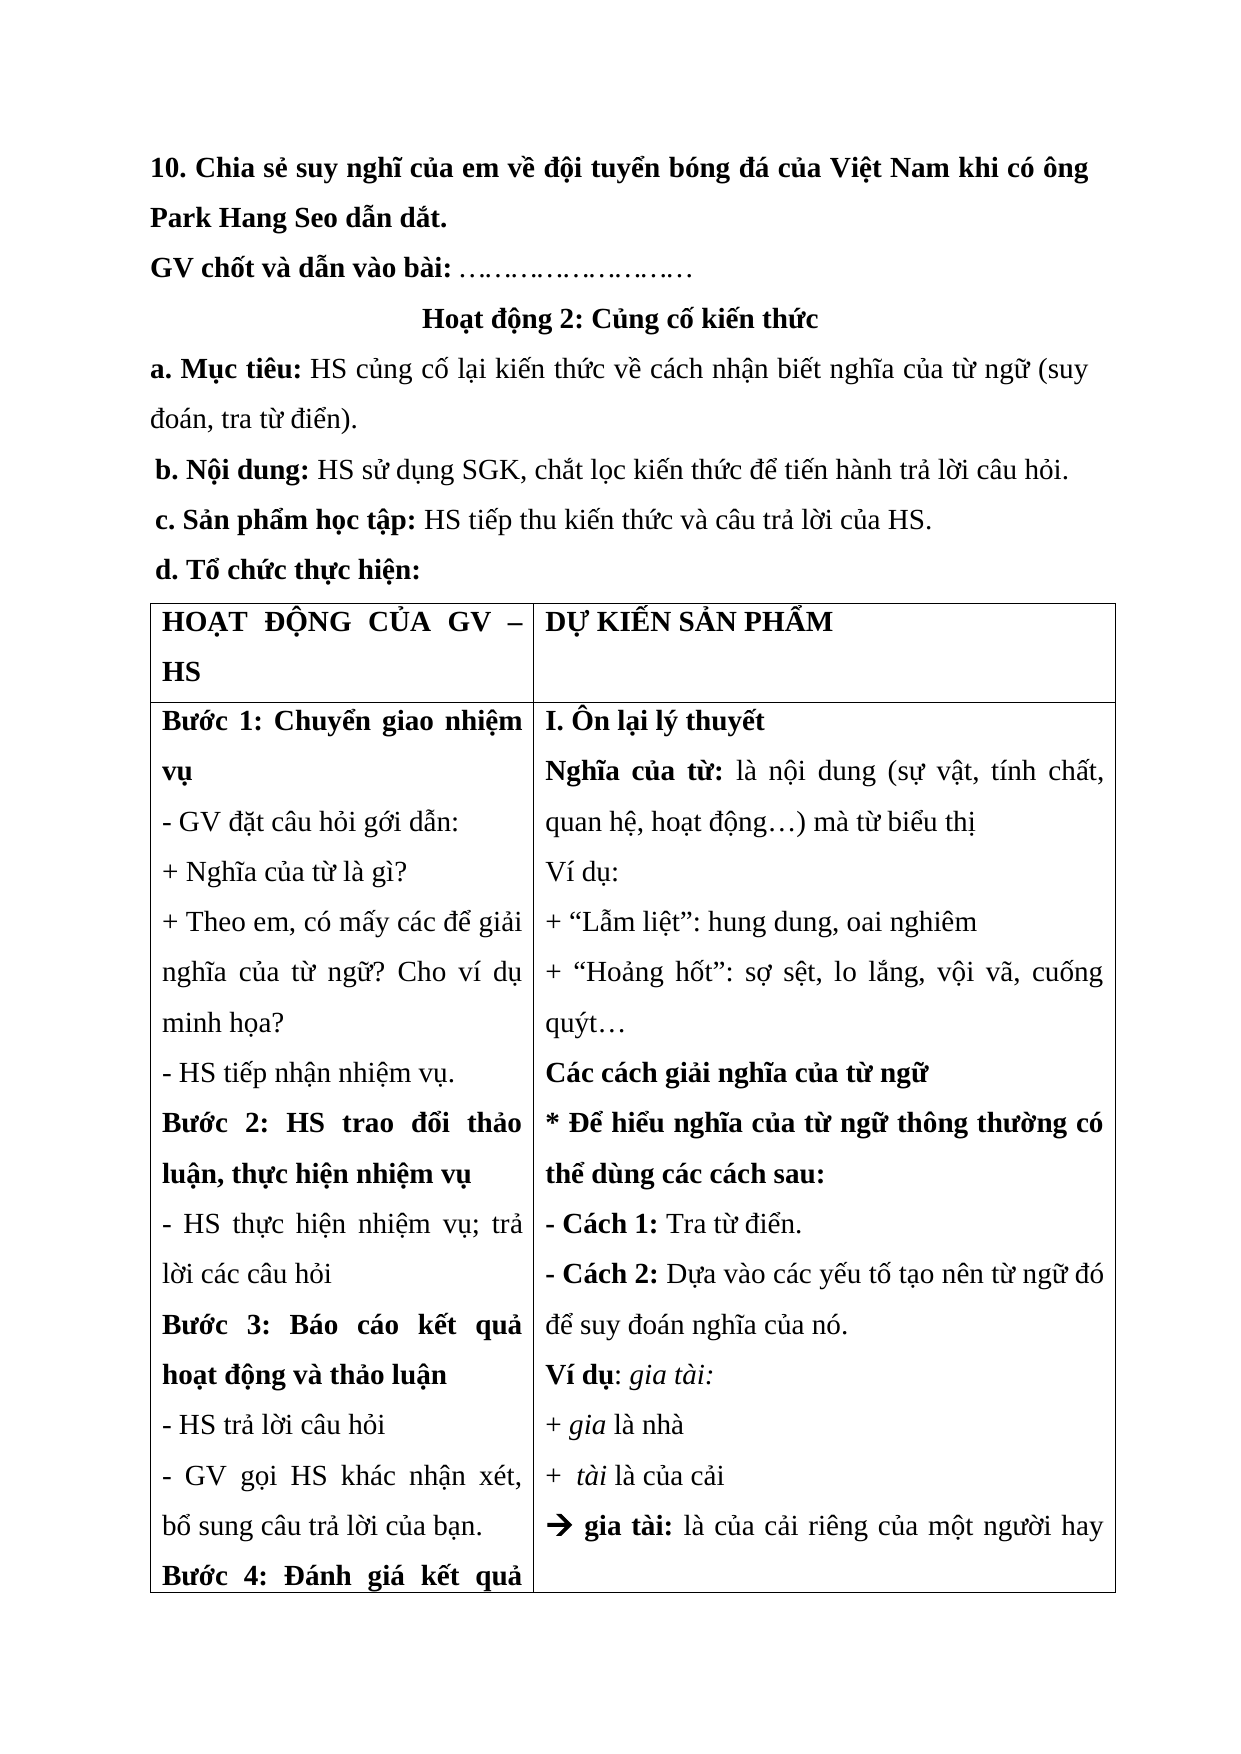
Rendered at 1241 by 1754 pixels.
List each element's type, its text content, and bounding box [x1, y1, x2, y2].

text Hoạt động 2: Củng cố kiến thức [150, 301, 1090, 334]
text a. Mục tiêu: HS củng cố lại kiến thức về cách nhận biết nghĩa của từ ngữ (suy đoán, tra từ điển). [150, 351, 1090, 435]
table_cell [534, 703, 1115, 1592]
table_header HOẠT ĐỘNG CỦA GV – HS [151, 604, 533, 702]
text d. Tổ chức thực hiện: [155, 552, 1085, 586]
text GV chốt và dẫn vào bài: ……………………… [150, 251, 1090, 284]
table_header DỰ KIẾN SẢN PHẨM [534, 604, 1115, 702]
text 10. Chia sẻ suy nghĩ của em về đội tuyển bóng đá của Việt Nam khi có ông Park Hang Seo dẫn dắt. [150, 150, 1090, 234]
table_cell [151, 703, 533, 1592]
text b. Nội dung: HS sử dụng SGK, chắt lọc kiến thức để tiến hành trả lời câu hỏi. [155, 452, 1085, 485]
text c. Sản phẩm học tập: HS tiếp thu kiến thức và câu trả lời của HS. [155, 502, 1085, 536]
